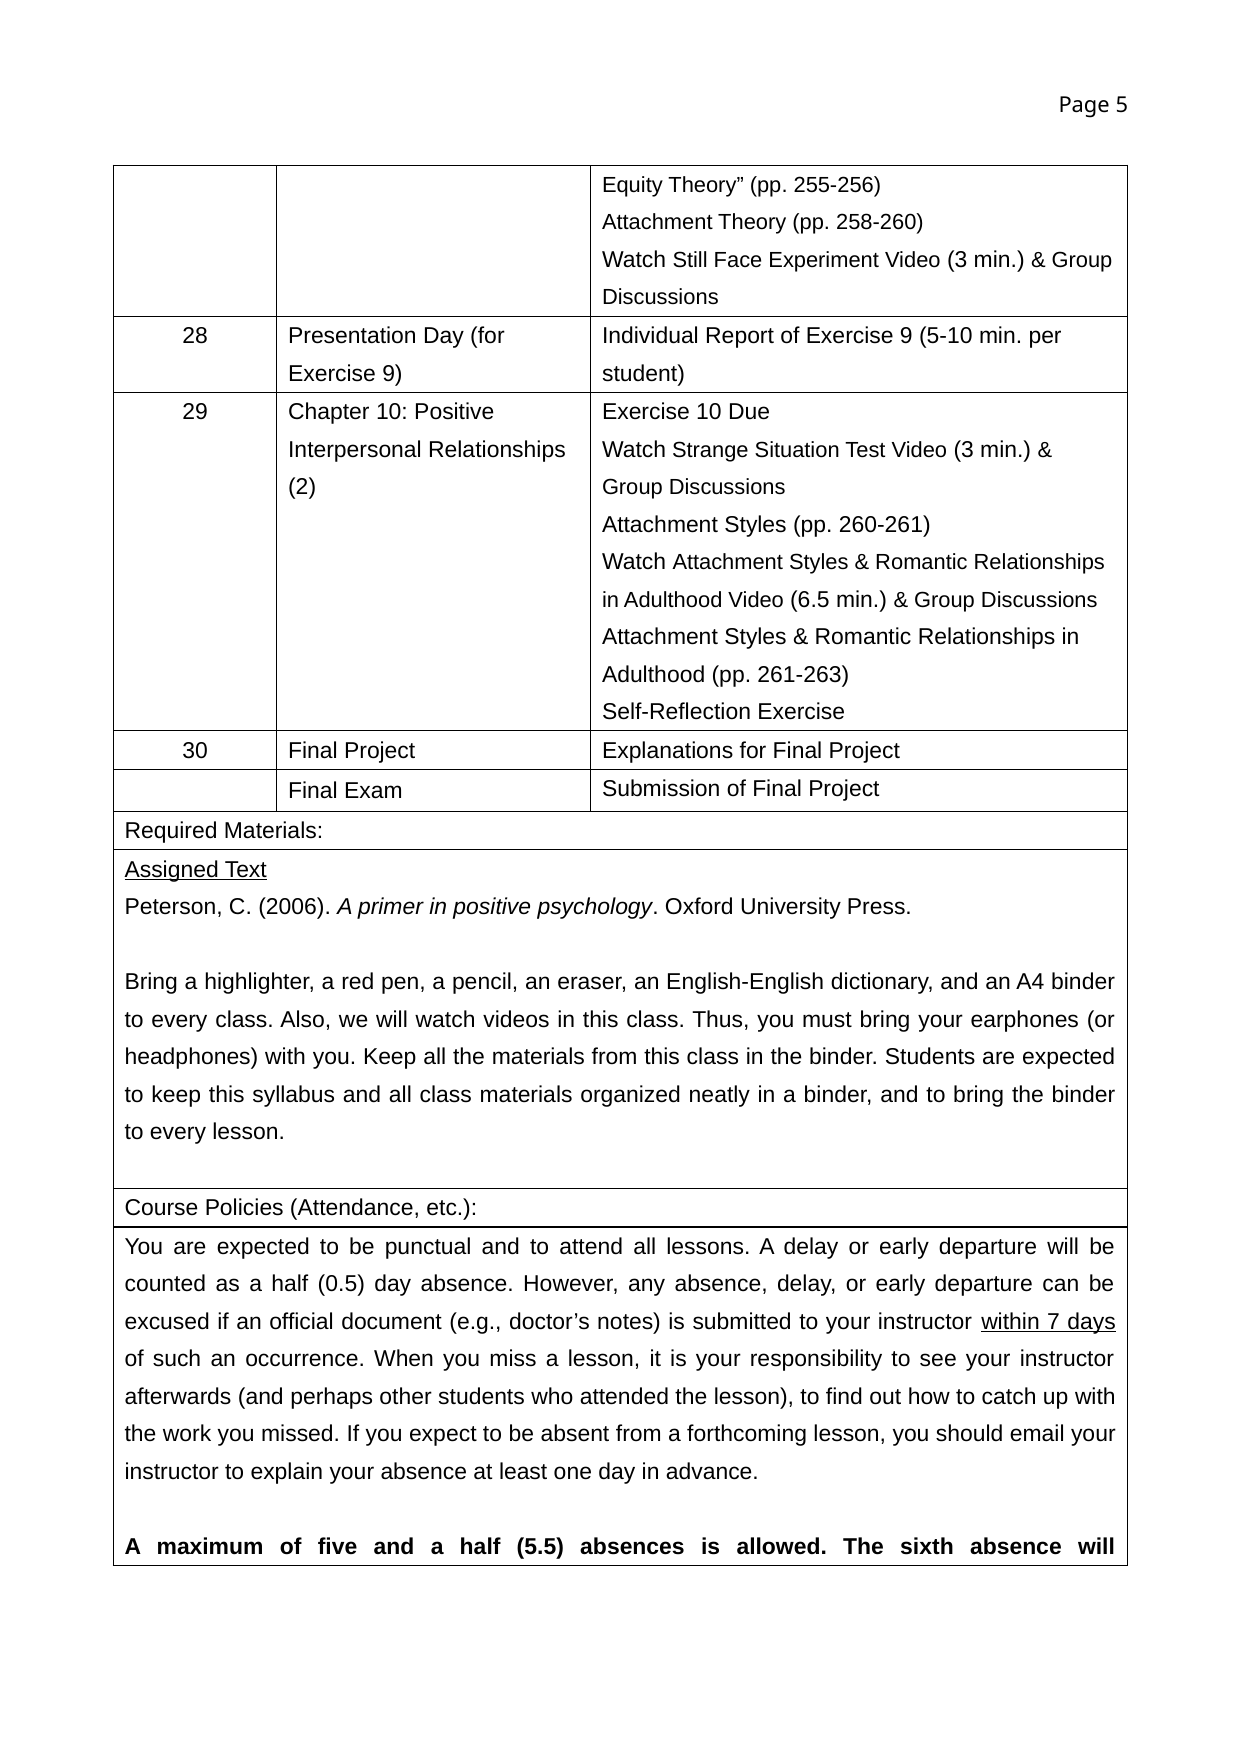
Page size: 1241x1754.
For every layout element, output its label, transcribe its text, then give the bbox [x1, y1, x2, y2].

table_cell Course Policies (Attendance, etc.): [114, 1189, 1127, 1226]
table_cell Exercise 10 Due Watch Strange Situation Test Video (3 min.) & Group Discussions Attachment Styles (pp. 260-261) Watch Attachment Styles & Romantic Relationships in Adulthood Video (6.5 min.) & Group Discussions Attachment Styles & Romantic Relationships in Adulthood (pp. 261-263) Self-Reflection Exercise [591, 393, 1127, 730]
table_cell 27 [114, 166, 276, 316]
table_cell 29 [114, 393, 276, 730]
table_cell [114, 1228, 1127, 1565]
table_cell Submission of Final Project [591, 770, 1127, 811]
table_cell Final Project [277, 731, 590, 769]
table_cell Chapter 10: Positive Interpersonal Relationships (2) [277, 393, 590, 730]
table_cell Final Exam [277, 770, 590, 811]
table_cell [114, 770, 276, 811]
table_cell 30 [114, 731, 276, 769]
table_cell Assigned Text Peterson, C. (2006). A primer in positive psychology. Oxford University Press. Bring a highlighter, a red pen, a pencil, an eraser, an English-English dictionary, and an A4 binder to every class. Also, we will watch videos in this class. Thus, you must bring your earphones (or headphones) with you. Keep all the materials from this class in the binder. Students are expected to keep this syllabus and all class materials organized neatly in a binder, and to bring the binder to every lesson. [114, 850, 1127, 1188]
table_cell Individual Report of Exercise 9 (5-10 min. per student) [591, 317, 1127, 392]
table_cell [277, 166, 590, 316]
table_cell Presentation Day (for Exercise 9) [277, 317, 590, 392]
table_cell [591, 166, 1127, 316]
table_cell Required Materials: [114, 812, 1127, 849]
table_cell Explanations for Final Project [591, 731, 1127, 769]
table_cell 28 [114, 317, 276, 392]
